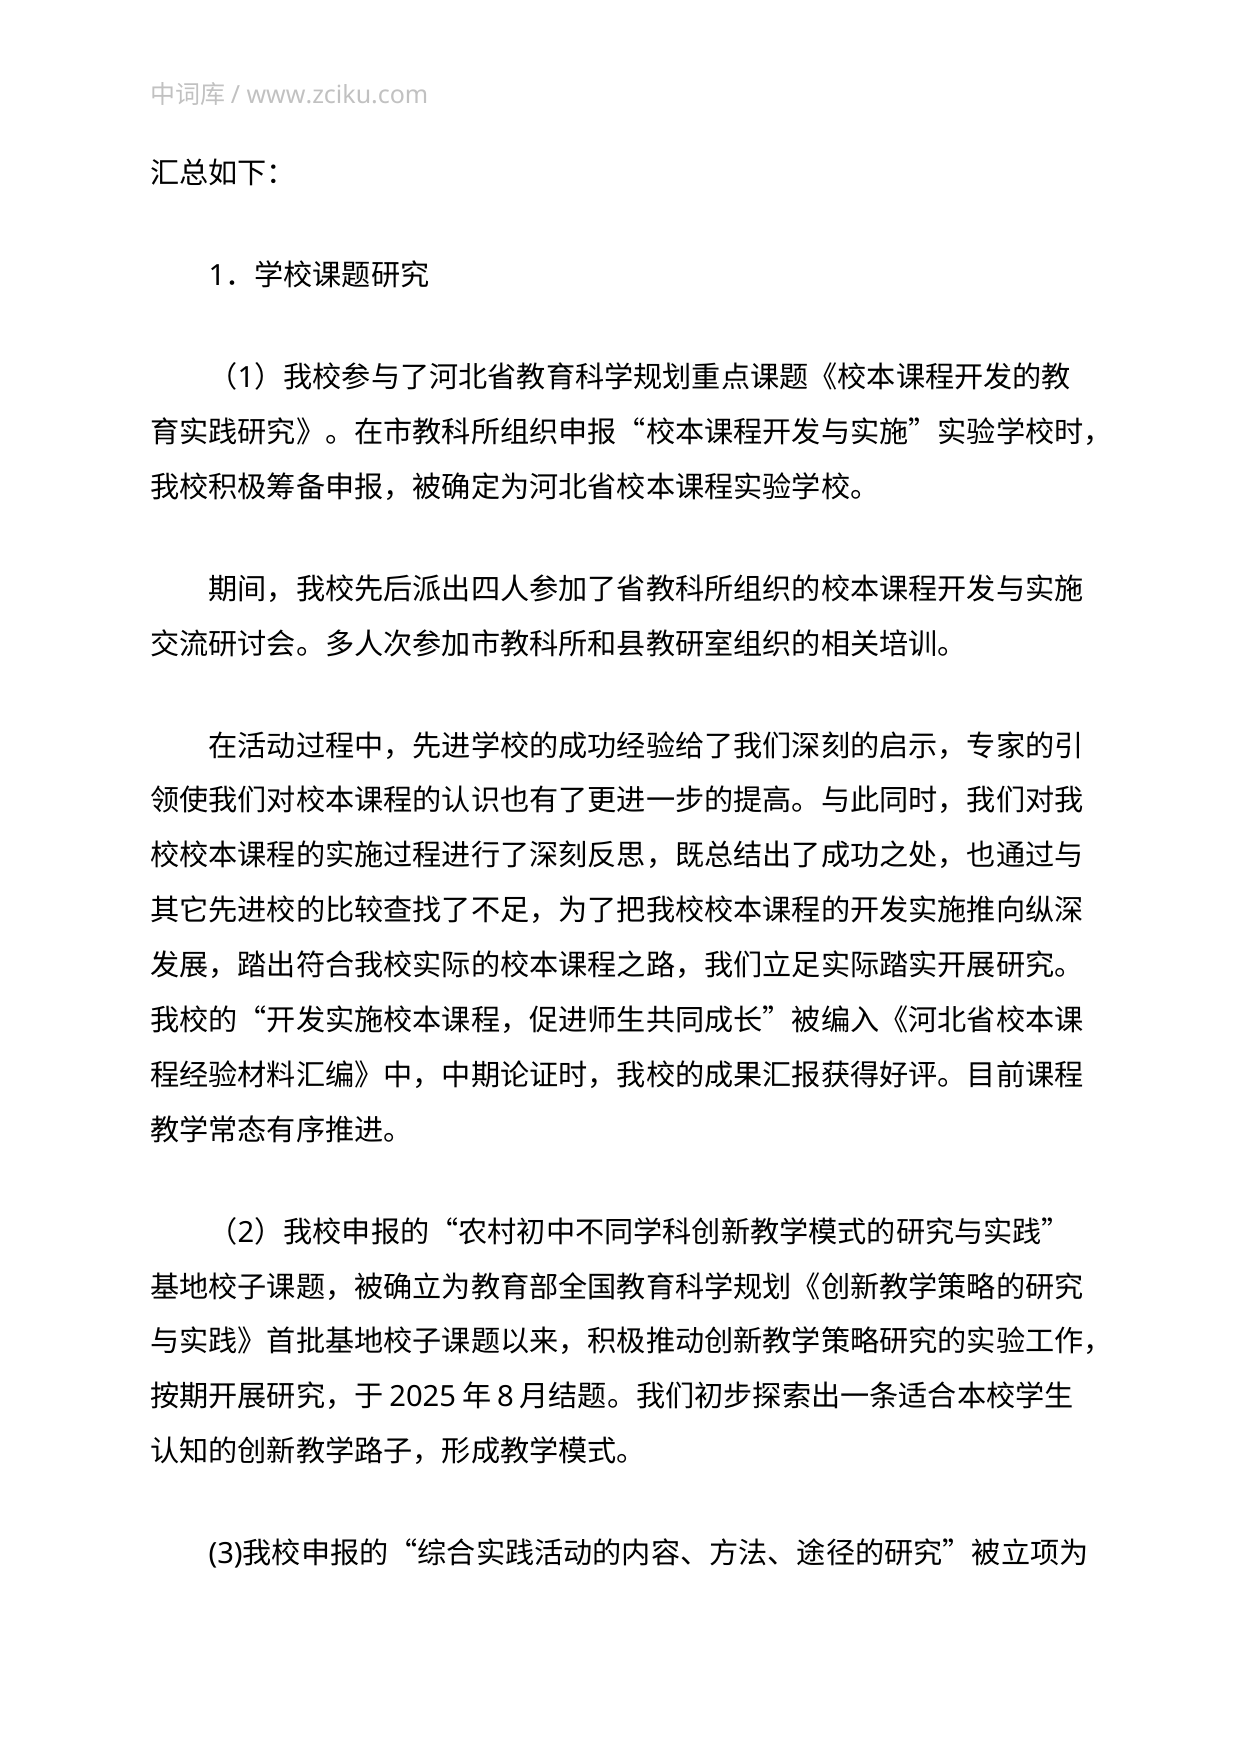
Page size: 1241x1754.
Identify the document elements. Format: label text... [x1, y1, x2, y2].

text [150, 1530, 1090, 1572]
text （1）我校参与了河北省教育科学规划重点课题《校本课程开发的教育实践研究》。在市教科所组织申报“校本课程开发与实施”实验学校时，我校积极筹备申报，被确定为河北省校本课程实验学校。 [150, 354, 1090, 506]
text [150, 150, 1090, 192]
text （2）我校申报的“农村初中不同学科创新教学模式的研究与实践” 基地校子课题，被确立为教育部全国教育科学规划《创新教学策略的研究与实践》首批基地校子课题以来，积极推动创新教学策略研究的实验工作，按期开展研究，于2025年8月结题。我们初步探索出一条适合本校学生认知的创新教学路子，形成教学模式。 [150, 1208, 1090, 1470]
text 1．学校课题研究 [150, 252, 1090, 294]
text 在活动过程中，先进学校的成功经验给了我们深刻的启示，专家的引领使我们对校本课程的认识也有了更进一步的提高。与此同时，我们对我校校本课程的实施过程进行了深刻反思，既总结出了成功之处，也通过与其它先进校的比较查找了不足，为了把我校校本课程的开发实施推向纵深发展，踏出符合我校实际的校本课程之路，我们立足实际踏实开展研究。我校的“开发实施校本课程，促进师生共同成长”被编入《河北省校本课程经验材料汇编》中，中期论证时，我校的成果汇报获得好评。目前课程教学常态有序推进。 [150, 722, 1090, 1149]
text 期间，我校先后派出四人参加了省教科所组织的校本课程开发与实施交流研讨会。多人次参加市教科所和县教研室组织的相关培训。 [150, 565, 1090, 663]
